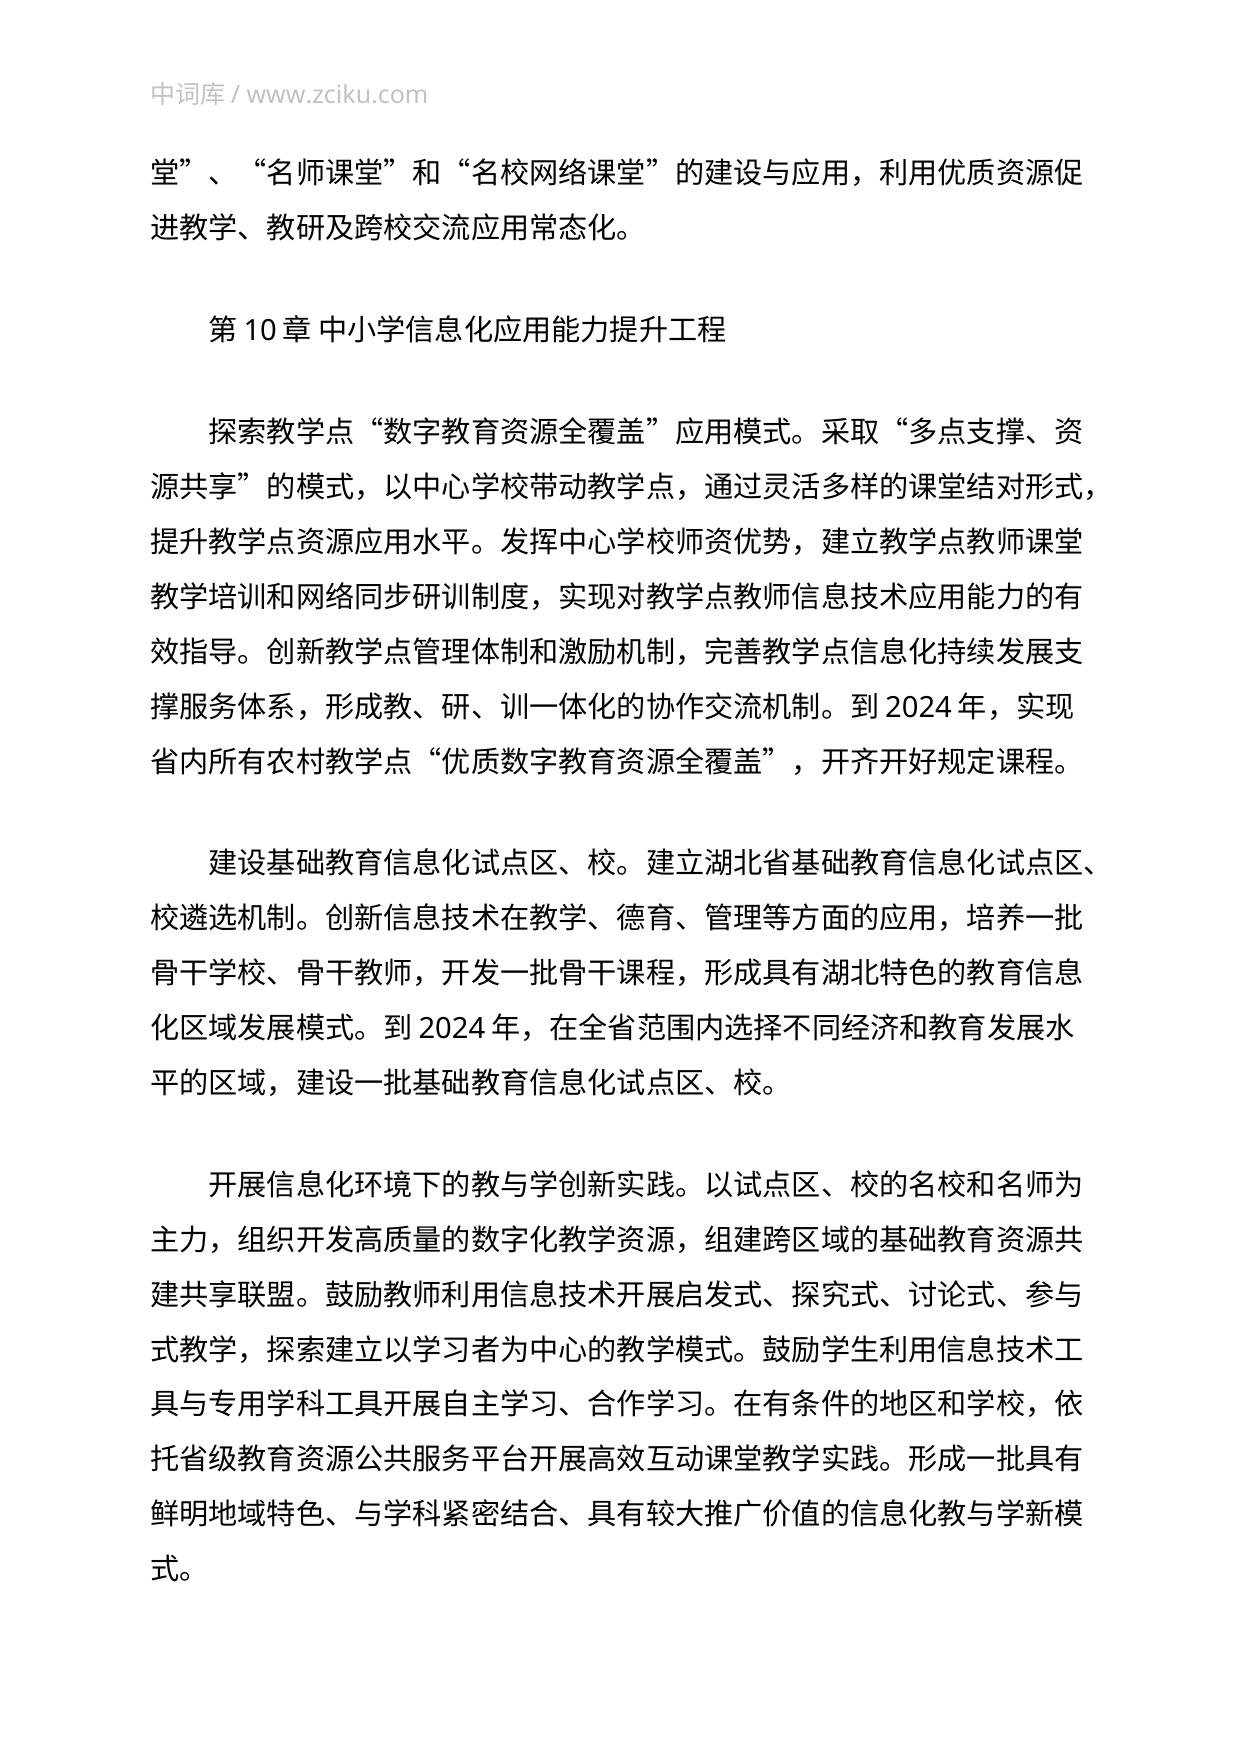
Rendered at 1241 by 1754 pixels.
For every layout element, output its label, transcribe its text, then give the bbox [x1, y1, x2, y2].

text 开展信息化环境下的教与学创新实践。以试点区、校的名校和名师为主力，组织开发高质量的数字化教学资源，组建跨区域的基础教育资源共建共享联盟。鼓励教师利用信息技术开展启发式、探究式、讨论式、参与式教学，探索建立以学习者为中心的教学模式。鼓励学生利用信息技术工具与专用学科工具开展自主学习、合作学习。在有条件的地区和学校，依托省级教育资源公共服务平台开展高效互动课堂教学实践。形成一批具有鲜明地域特色、与学科紧密结合、具有较大推广价值的信息化教与学新模式。 [150, 1161, 1090, 1588]
text 第10章 中小学信息化应用能力提升工程 [150, 307, 1090, 349]
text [150, 150, 1090, 247]
text 探索教学点“数字教育资源全覆盖”应用模式。采取“多点支撑、资源共享”的模式，以中心学校带动教学点，通过灵活多样的课堂结对形式，提升教学点资源应用水平。发挥中心学校师资优势，建立教学点教师课堂教学培训和网络同步研训制度，实现对教学点教师信息技术应用能力的有效指导。创新教学点管理体制和激励机制，完善教学点信息化持续发展支撑服务体系，形成教、研、训一体化的协作交流机制。到2024年，实现省内所有农村教学点“优质数字教育资源全覆盖”，开齐开好规定课程。 [150, 409, 1090, 780]
text 建设基础教育信息化试点区、校。建立湖北省基础教育信息化试点区、校遴选机制。创新信息技术在教学、德育、管理等方面的应用，培养一批骨干学校、骨干教师，开发一批骨干课程，形成具有湖北特色的教育信息化区域发展模式。到2024年，在全省范围内选择不同经济和教育发展水平的区域，建设一批基础教育信息化试点区、校。 [150, 840, 1090, 1102]
